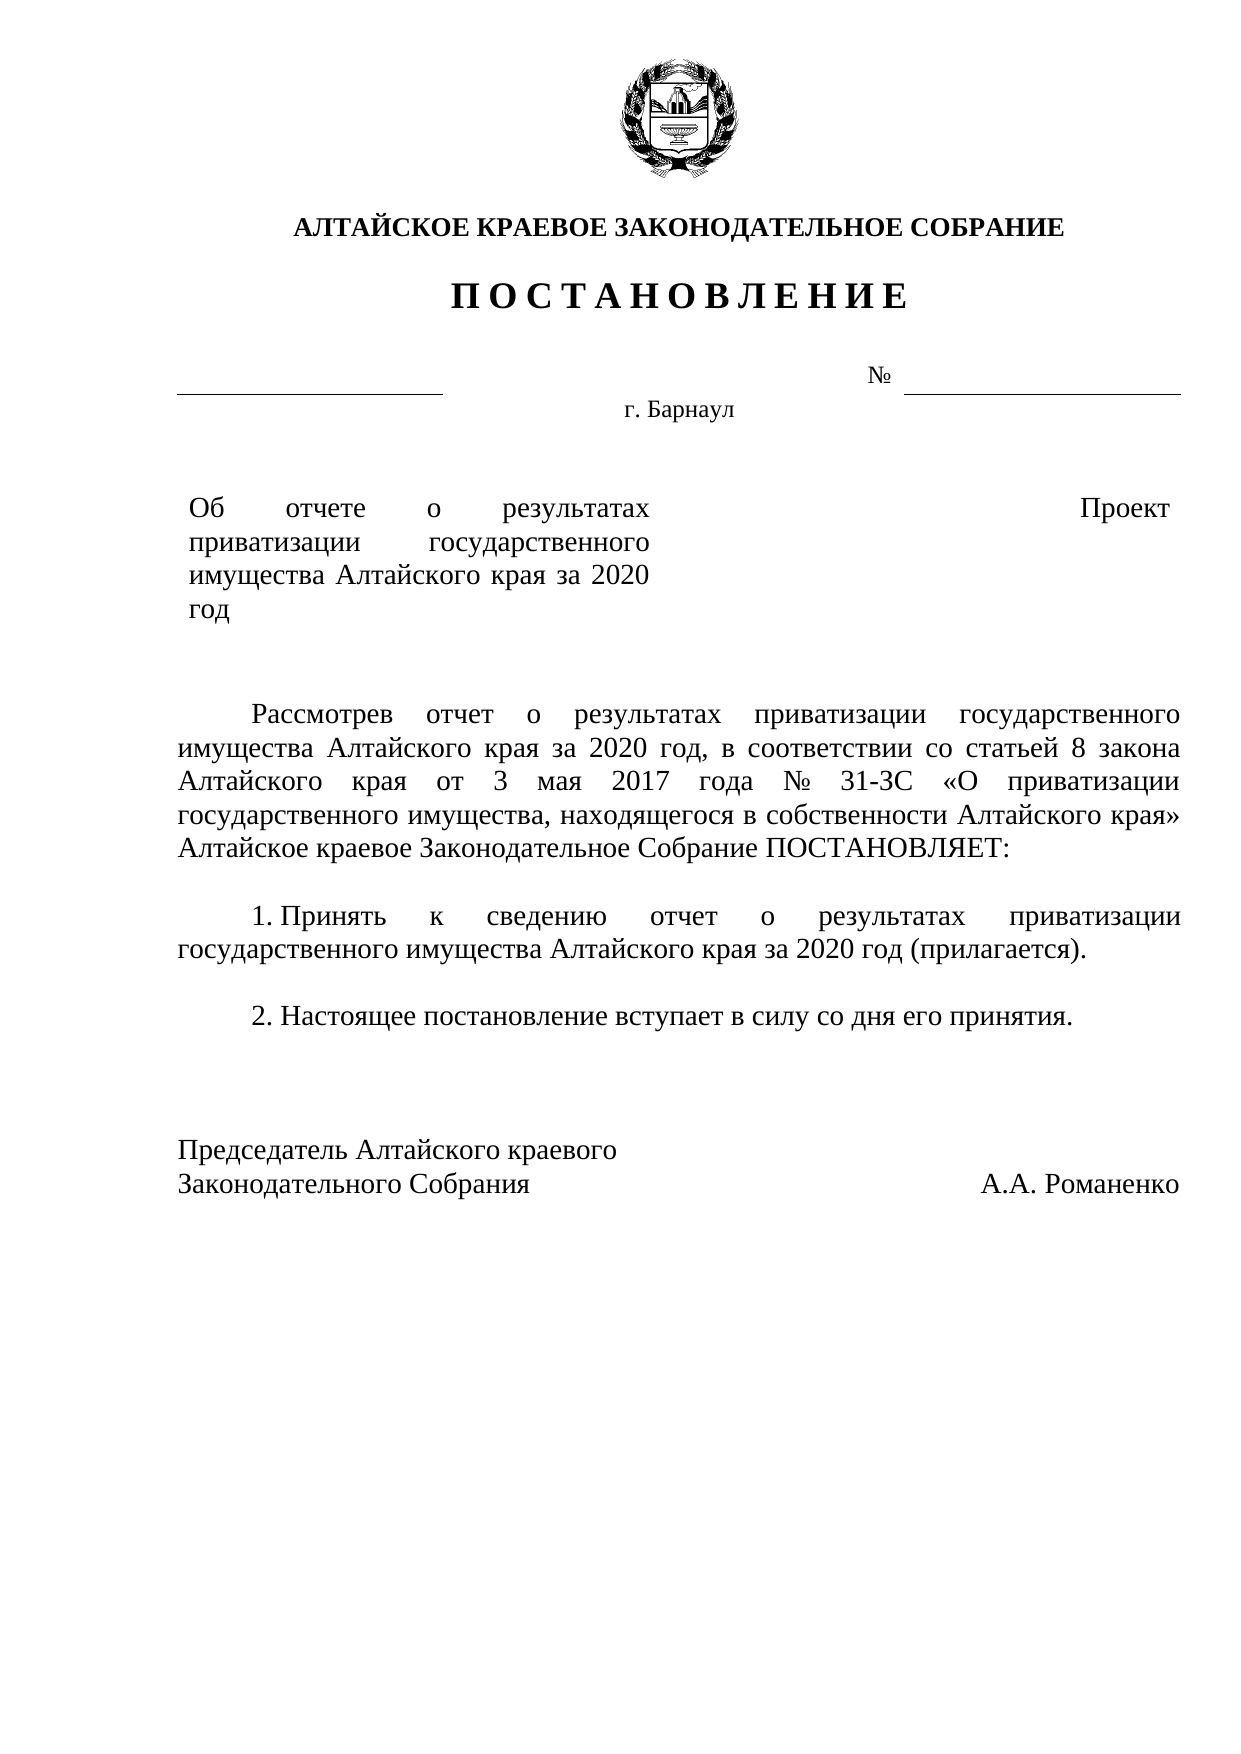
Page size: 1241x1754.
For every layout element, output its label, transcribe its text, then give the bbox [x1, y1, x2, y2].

table_header Проект [661, 490, 1181, 624]
table_header Об отчете о результатах приватизации государственного имущества Алтайского края за 2020 год [177, 490, 661, 624]
text Председатель Алтайского краевого Законодательного Собрания А.А. Романенко [177, 1132, 1181, 1199]
text Рассмотрев отчет о результатах приватизации государственного имущества Алтайского края за 2020 год, в соответствии со статьей 8 закона Алтайского края от 3 мая 2017 года № 31-ЗС «О приватизации государственного имущества, находящегося в собственности Алтайского края» Алтайское краевое Законодательное Собрание ПОСТАНОВЛЯЕТ: [177, 696, 1181, 864]
text 1. Принять к сведению отчет о результатах приватизации государственного имущества Алтайского края за 2020 год (прилагается). [177, 898, 1181, 965]
text 2. Настоящее постановление вступает в силу со дня его принятия. [177, 998, 1181, 1032]
